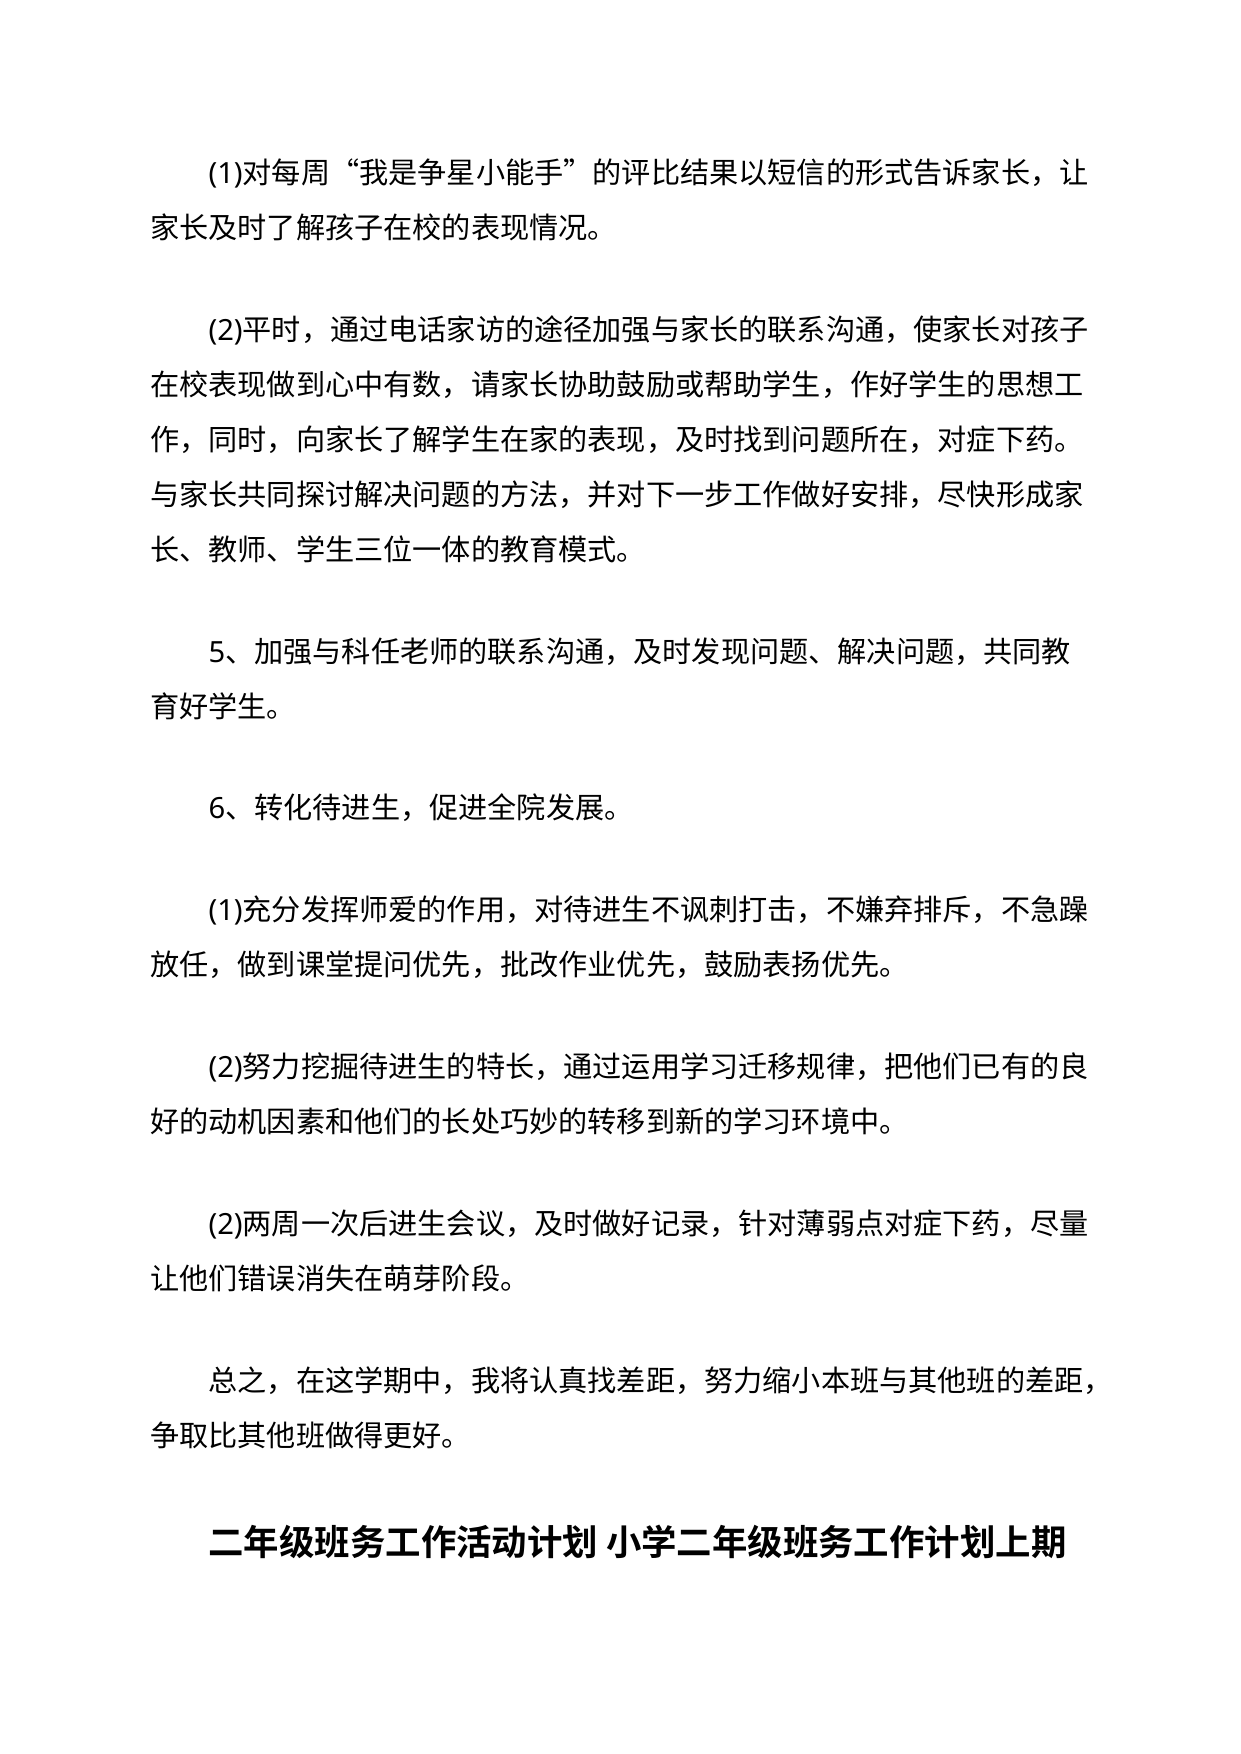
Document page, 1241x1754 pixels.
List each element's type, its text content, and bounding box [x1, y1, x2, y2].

text (1)对每周“我是争星小能手”的评比结果以短信的形式告诉家长，让家长及时了解孩子在校的表现情况。 [150, 150, 1090, 247]
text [150, 1514, 1090, 1565]
text (2)努力挖掘待进生的特长，通过运用学习迁移规律，把他们已有的良好的动机因素和他们的长处巧妙的转移到新的学习环境中。 [150, 1044, 1090, 1141]
text (2)平时，通过电话家访的途径加强与家长的联系沟通，使家长对孩子在校表现做到心中有数，请家长协助鼓励或帮助学生，作好学生的思想工作，同时，向家长了解学生在家的表现，及时找到问题所在，对症下药。与家长共同探讨解决问题的方法，并对下一步工作做好安排，尽快形成家长、教师、学生三位一体的教育模式。 [150, 307, 1090, 569]
text 6、转化待进生，促进全院发展。 [150, 785, 1090, 827]
text 5、加强与科任老师的联系沟通，及时发现问题、解决问题，共同教育好学生。 [150, 628, 1090, 726]
text (1)充分发挥师爱的作用，对待进生不讽刺打击，不嫌弃排斥，不急躁放任，做到课堂提问优先，批改作业优先，鼓励表扬优先。 [150, 887, 1090, 984]
text 总之，在这学期中，我将认真找差距，努力缩小本班与其他班的差距，争取比其他班做得更好。 [150, 1357, 1090, 1454]
text (2)两周一次后进生会议，及时做好记录，针对薄弱点对症下药，尽量让他们错误消失在萌芽阶段。 [150, 1201, 1090, 1298]
